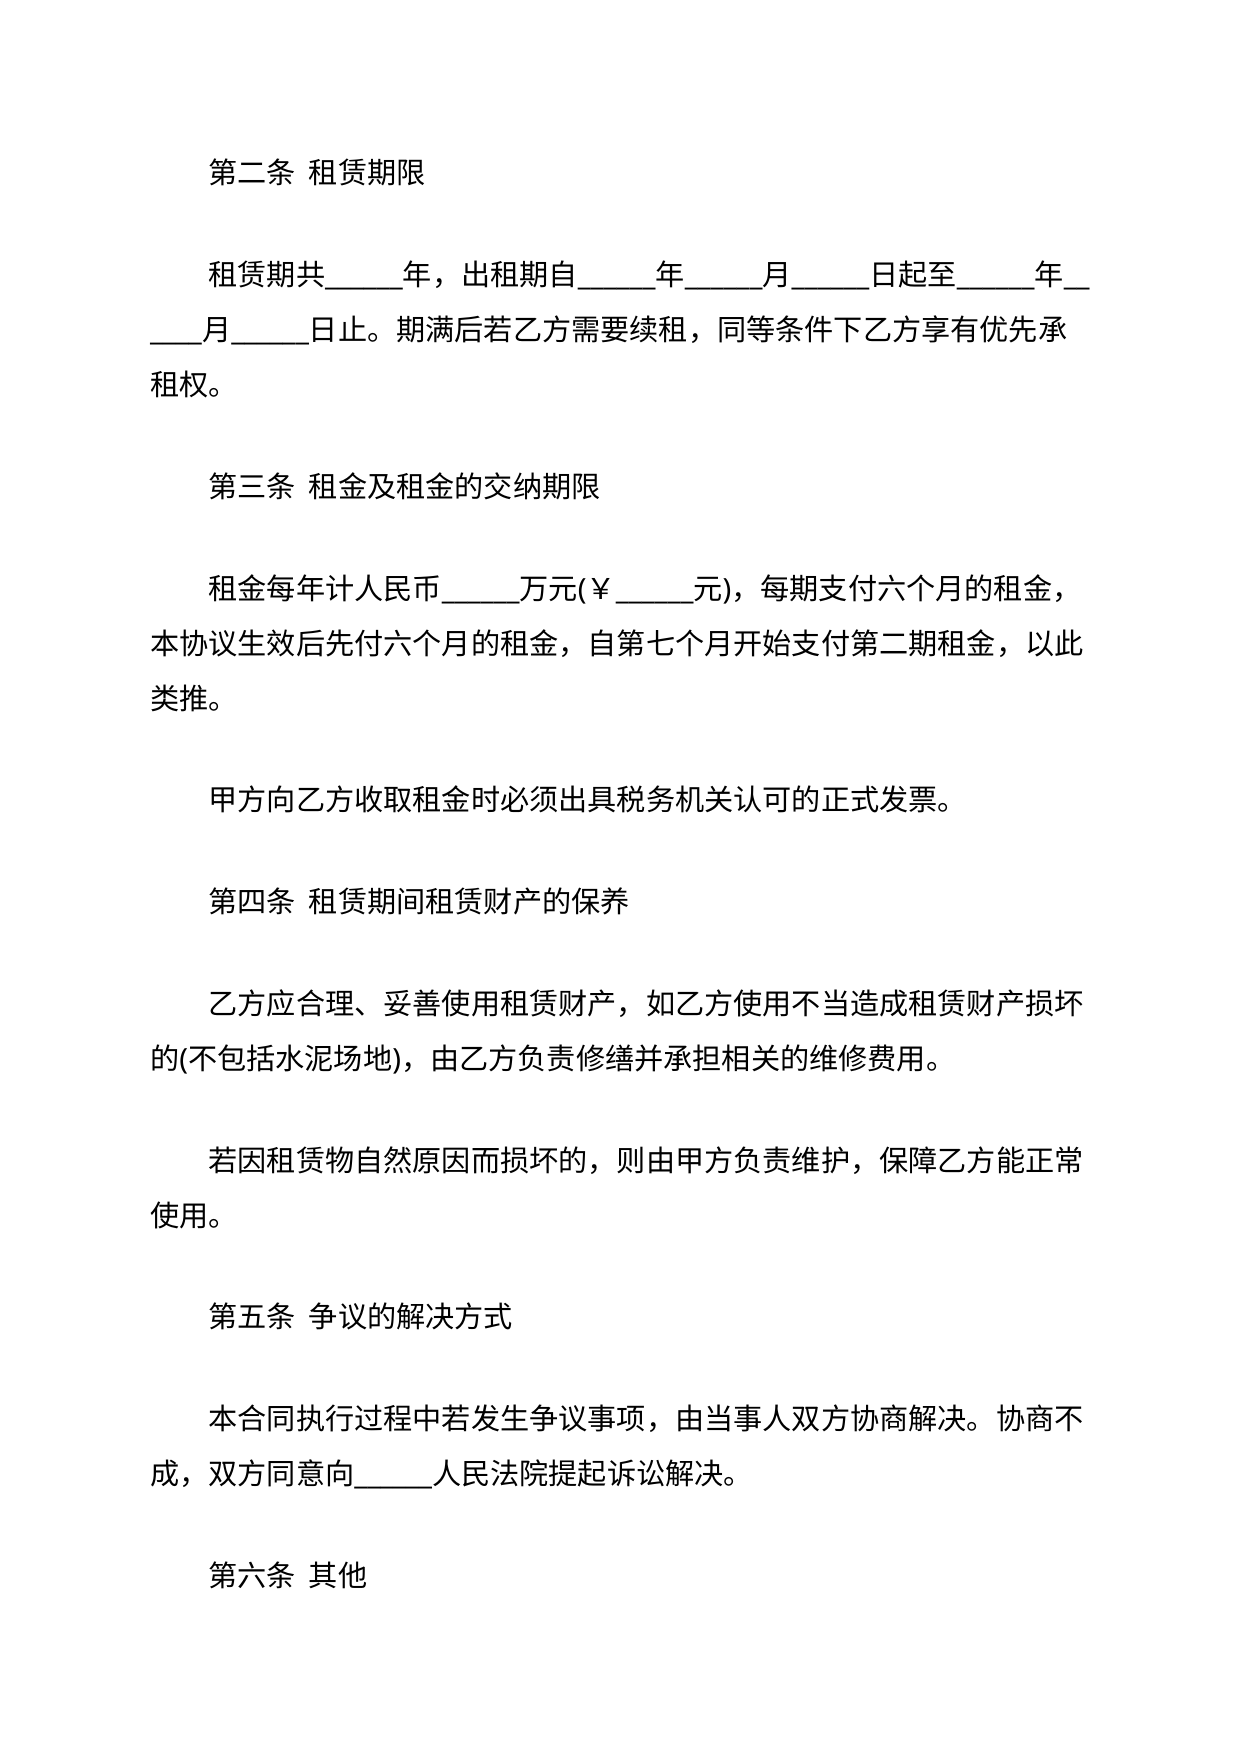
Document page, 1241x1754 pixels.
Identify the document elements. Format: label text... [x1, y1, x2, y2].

text 第四条 租赁期间租赁财产的保养 [150, 879, 1090, 921]
text 若因租赁物自然原因而损坏的，则由甲方负责维护，保障乙方能正常使用。 [150, 1137, 1090, 1234]
text 第三条 租金及租金的交纳期限 [150, 463, 1090, 506]
text 租金每年计人民币______万元(￥______元)，每期支付六个月的租金，本协议生效后先付六个月的租金，自第七个月开始支付第二期租金，以此类推。 [150, 565, 1090, 717]
text 第二条 租赁期限 [150, 150, 1090, 192]
text 本合同执行过程中若发生争议事项，由当事人双方协商解决。协商不成，双方同意向______人民法院提起诉讼解决。 [150, 1396, 1090, 1493]
text 乙方应合理、妥善使用租赁财产，如乙方使用不当造成租赁财产损坏的(不包括水泥场地)，由乙方负责修缮并承担相关的维修费用。 [150, 981, 1090, 1078]
text 租赁期共______年，出租期自______年______月______日起至______年______月______日止。期满后若乙方需要续租，同等条件下乙方享有优先承租权。 [150, 252, 1090, 404]
text 甲方向乙方收取租金时必须出具税务机关认可的正式发票。 [150, 777, 1090, 819]
text 第六条 其他 [150, 1553, 1090, 1595]
text 第五条 争议的解决方式 [150, 1294, 1090, 1336]
